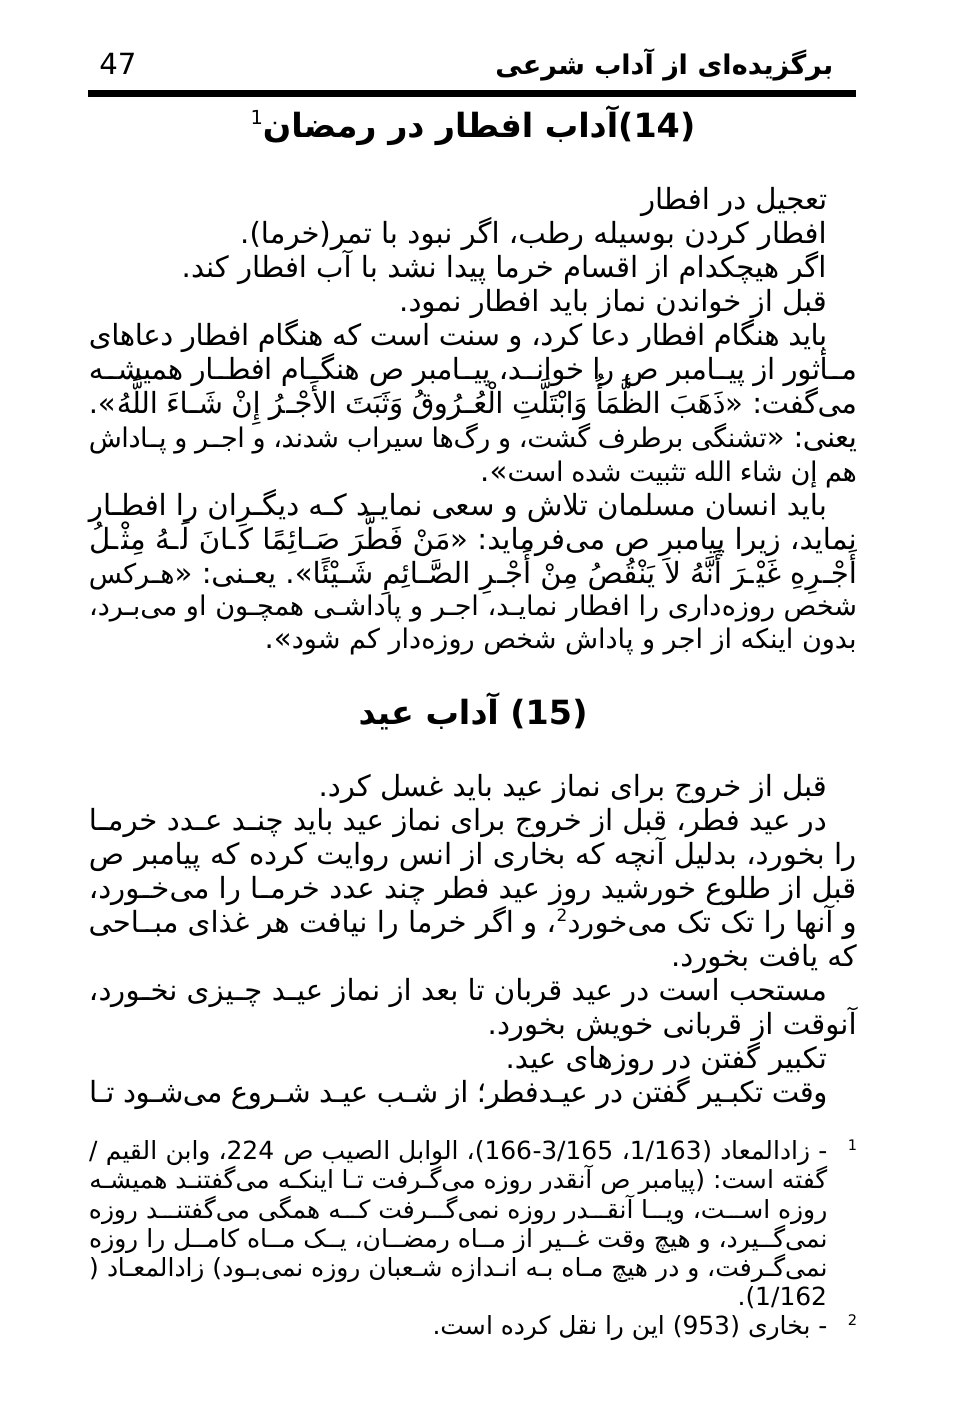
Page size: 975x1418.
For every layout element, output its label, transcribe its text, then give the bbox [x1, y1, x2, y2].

text باید هنگام افطار دعا کرد، و سنت است که هنگام افطار دعاهای مأثور از پیامبر ص را خواند، پیامبر ص هنگام افطار همیشه می‌گفت: «ذَهَبَ الظَّمَأُ وَابْتَلَّتِ الْعُرُوقُ وَثَبَتَ الأَجْرُ إِنْ شَاءَ اللَّهُ». یعنی: «تشنگی برطرف گشت، و رگ‌ها سیراب شدند، و اجر و پاداش هم إن شاء الله تثبیت شده است». [89, 318, 857, 488]
text (15) آداب عید [89, 693, 857, 732]
text تعجیل در افطار [89, 183, 857, 217]
text باید انسان مسلمان تلاش و سعی نماید که دیگران را افطار نماید، زیرا پیامبر ص می‌فرماید: «مَنْ فَطَّرَ صَائِمًا كَانَ لَهُ مِثْلُ أَجْرِهِ غَيْرَ أَنَّهُ لاَ يَنْقُصُ مِنْ أَجْرِ الصَّائِمِ شَيْئًا». یعنی: «هرکس شخص روزه‌داری را افطار نماید، اجر و پاداشی همچون او می‌برد، بدون اینکه از اجر و پاداش شخص روزه‌دار کم شود». [89, 488, 857, 656]
text قبل از خروج برای نماز عید باید غسل کرد. [89, 769, 857, 803]
text تکبیر گفتن در روزهای عید. [89, 1041, 857, 1075]
text (14)آداب افطار در رمضان [89, 106, 857, 145]
text افطار کردن بوسیله رطب، اگر نبود با تمر(خرما). [89, 217, 857, 251]
text اگر هیچکدام از اقسام خرما پیدا نشد با آب افطار کند. [89, 251, 857, 284]
text قبل از خواندن نماز باید افطار نمود. [89, 284, 857, 318]
text وقت تکبیر گفتن در عیدفطر؛ از شب عید شروع می‌شود تا وقتیکه امام برای نماز عید وارد می‌شود. [89, 1075, 857, 1109]
text در عید فطر، قبل از خروج برای نماز عید باید چند عدد خرما را بخورد، بدلیل آنچه که بخاری از انس روایت کرده که پیامبر ص قبل از طلوع خورشید روز عید فطر چند عدد خرما را می‌خورد، و آنها را تک تک می‌خورد، و اگر خرما را نیافت هر غذای مباحی که یافت بخورد. [89, 803, 857, 973]
text مستحب است در عید قربان تا بعد از نماز عید چیزی نخورد، آنوقت از قربانی خویش بخورد. [89, 973, 857, 1041]
